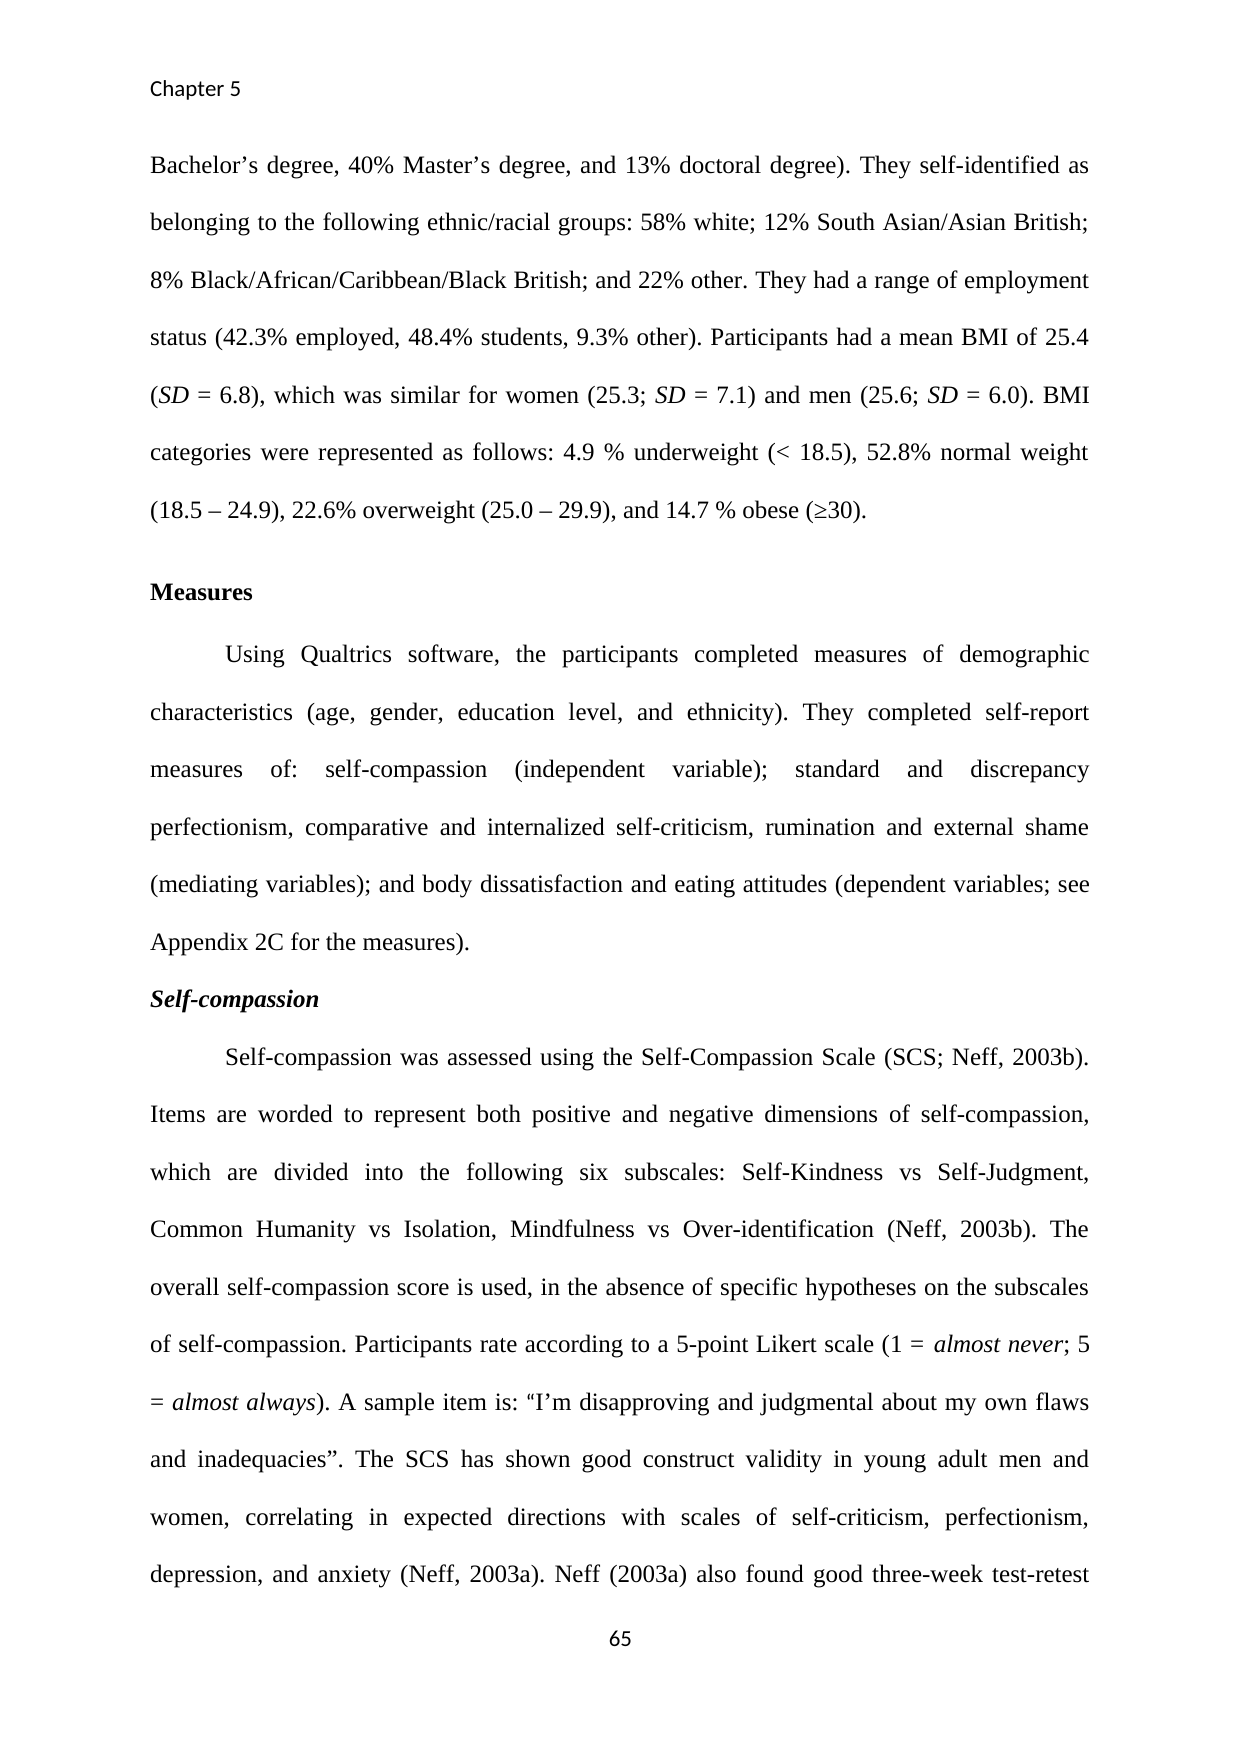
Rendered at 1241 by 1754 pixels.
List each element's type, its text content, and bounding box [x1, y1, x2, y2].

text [150, 150, 1090, 524]
text Self-compassion [150, 984, 1090, 1013]
subtitle Measures [150, 577, 1090, 606]
text Using Qualtrics software, the participants completed measures of demographic characteristics (age, gender, education level, and ethnicity). They completed self-report measures of: self-compassion (independent variable); standard and discrepancy perfectionism, comparative and internalized self-criticism, rumination and external shame (mediating variables); and body dissatisfaction and eating attitudes (dependent variables; see Appendix 2C for the measures). [150, 639, 1090, 955]
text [150, 1042, 1090, 1588]
